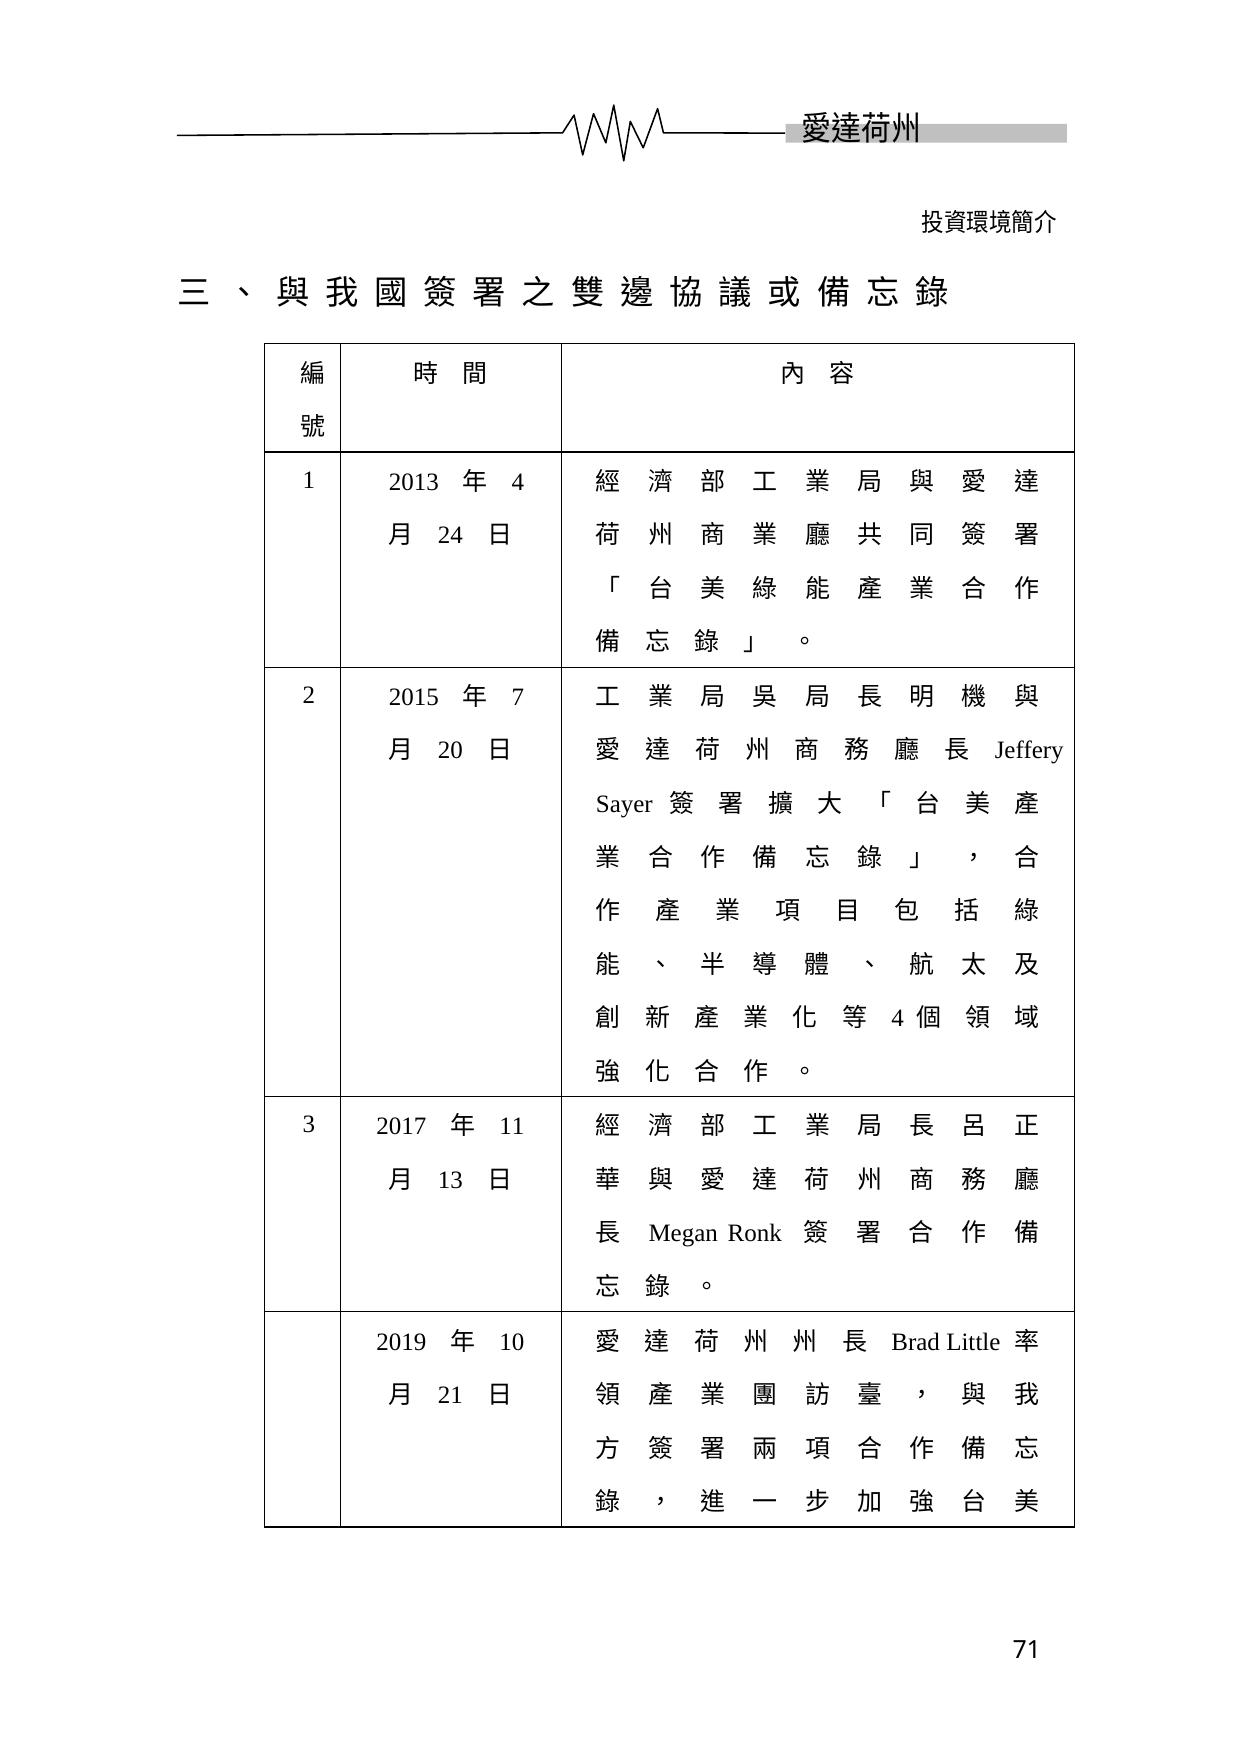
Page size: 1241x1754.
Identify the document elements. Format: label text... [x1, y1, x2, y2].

table_cell 2017年11月13日 [341, 1097, 561, 1311]
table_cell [562, 1312, 1074, 1526]
text 三、與我國簽署之雙邊協議或備忘錄 [178, 263, 1063, 317]
table_header 編號 [265, 344, 340, 451]
table_cell 3 [265, 1097, 340, 1311]
table_cell 工業局吳局長明機與愛達荷州商務廳長Jeffery Sayer簽署擴大「台美產業合作備忘錄」，合作產業項目包括綠能、半導體、航太及創新產業化等4個領域強化合作。 [562, 668, 1074, 1096]
table_cell 2019年10月21日 [341, 1312, 561, 1526]
table_cell 經濟部工業局長呂正華與愛達荷州商務廳長Megan Ronk簽署合作備忘錄。 [562, 1097, 1074, 1311]
table_cell [265, 1312, 340, 1526]
table_cell 2 [265, 668, 340, 1096]
table_cell 2013年4月24日 [341, 453, 561, 667]
table_cell 2015年7月20日 [341, 668, 561, 1096]
table_header 時間 [341, 344, 561, 451]
table_cell 1 [265, 453, 340, 667]
table_header 內容 [562, 344, 1074, 451]
table_cell 經濟部工業局與愛達荷州商業廳共同簽署「台美綠能產業合作備忘錄」。 [562, 453, 1074, 667]
